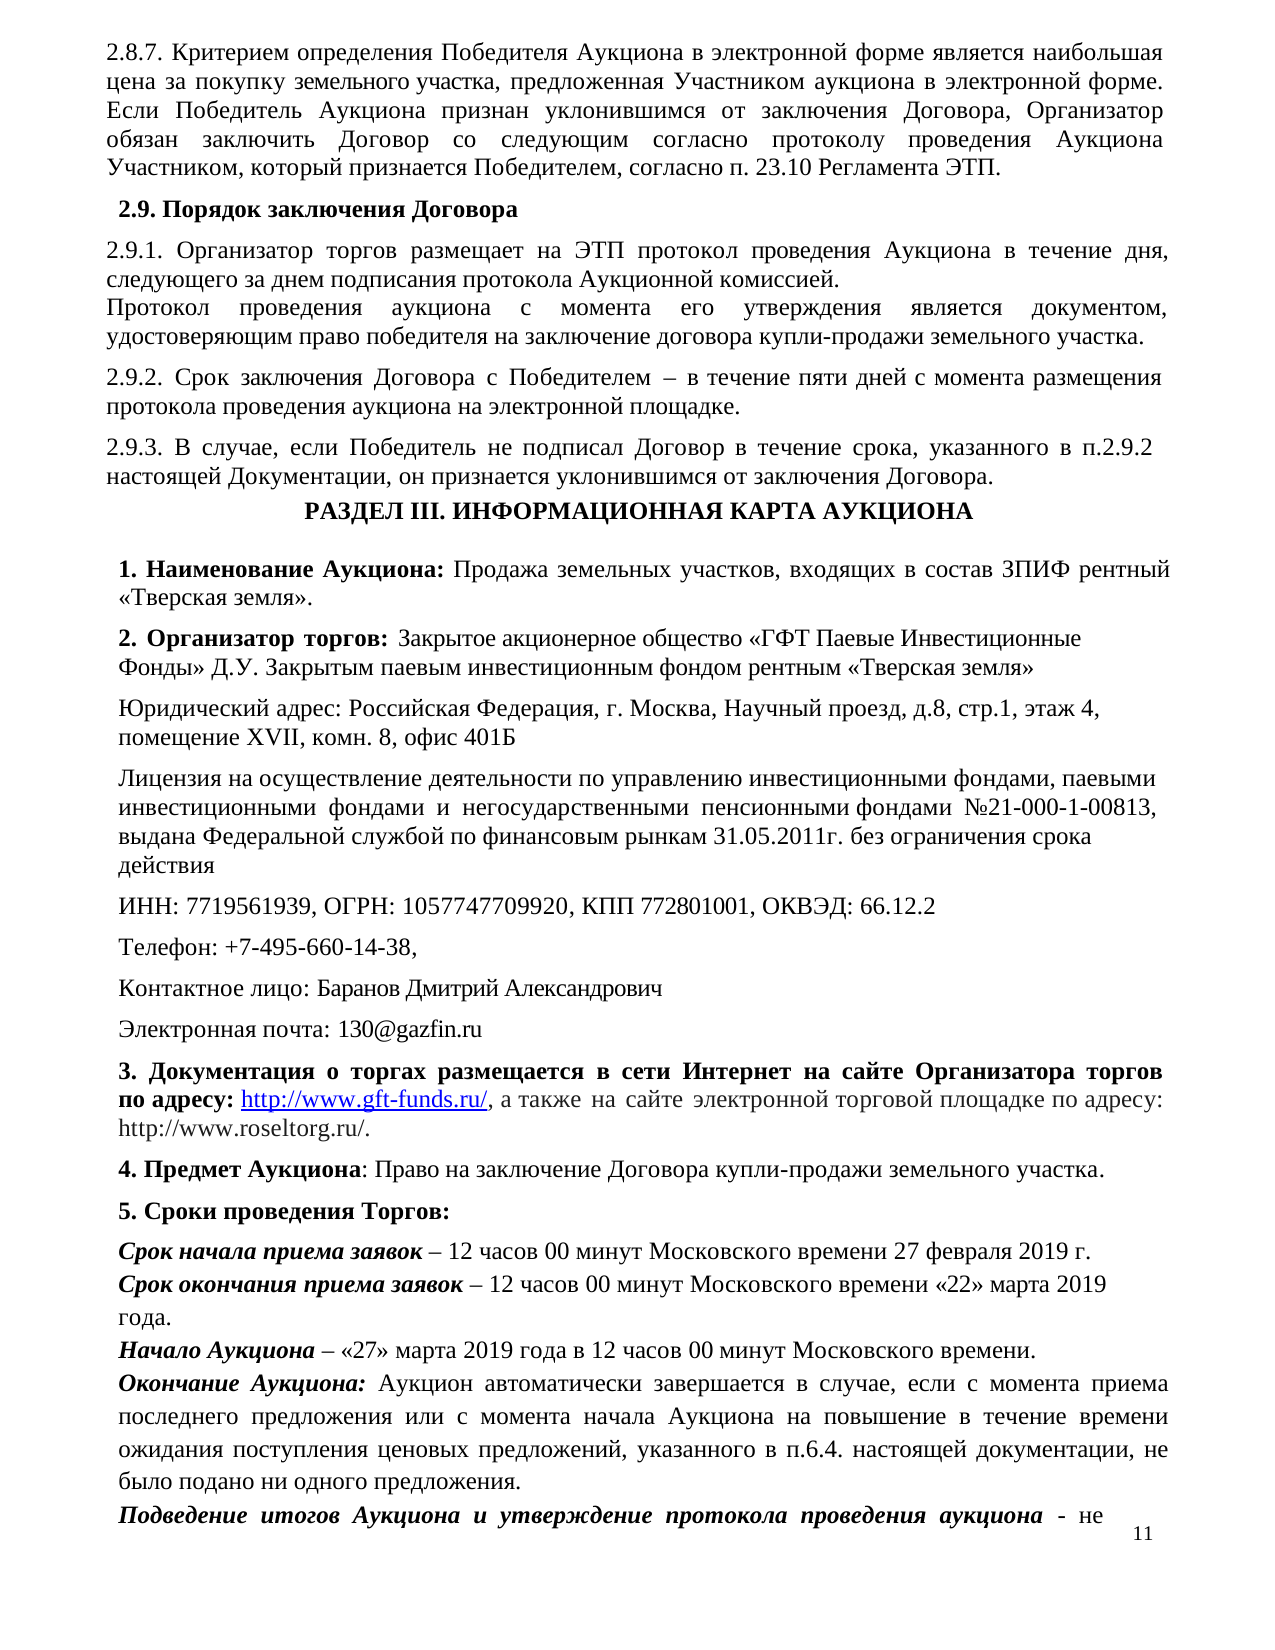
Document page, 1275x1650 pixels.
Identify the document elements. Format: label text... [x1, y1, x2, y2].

text РАЗДЕЛ III. ИНФОРМАЦИОННАЯ КАРТА АУКЦИОНА [301, 496, 977, 525]
text 2.9.3. В случае, если Победитель не подписал Договор в течение срока, указанного в п.2.9.2 [106, 432, 1164, 461]
text 2.8.7. Критерием определения Победителя Аукциона в электронной форме является наибольшая цена за покупку земельного участка, предложенная Участником аукциона в электронной форме. Если Победитель Аукциона признан уклонившимся от заключения Договора, Организатор обязан заключить Договор со следующим согласно протоколу проведения Аукциона Участником, который признается Победителем, согласно п. 23.10 Регламента ЭТП. [106, 37, 1163, 181]
text Телефон: +7-495-660-14-38, [118, 932, 1171, 961]
text Начало Аукциона – «27» марта 2019 года в 12 часов 00 минут Московского времени. [118, 1335, 1103, 1364]
text 2.9.1. Организатор торгов размещает на ЭТП протокол проведения Аукциона в течение дня, следующего за днем подписания протокола Аукционной комиссией. [106, 235, 1169, 292]
text Окончание Аукциона: Аукцион автоматически завершается в случае, если с момента приема последнего предложения или с момента начала Аукциона на повышение в течение времени ожидания поступления ценовых предложений, указанного в п.6.4. настоящей документации, не было подано ни одного предложения. [118, 1368, 1169, 1495]
text 2.9.2. Срок заключения Договора с Победителем – в течение пяти дней с момента размещения протокола проведения аукциона на электронной площадке. [106, 362, 1163, 420]
text Электронная почта: 130@gazfin.ru [118, 1014, 1171, 1043]
text Срок окончания приема заявок – 12 часов 00 минут Московского времени «22» марта 2019 года. [118, 1269, 1140, 1330]
text Срок начала приема заявок – 12 часов 00 минут Московского времени 27 февраля 2019 г. [118, 1236, 1140, 1265]
text 2.9. Порядок заключения Договора [118, 194, 523, 223]
text Контактное лицо: Баранов Дмитрий Александрович [118, 973, 1171, 1002]
text Лицензия на осуществление деятельности по управлению инвестиционными фондами, паевыми инвестиционными фондами и негосударственными пенсионными фондами №21-000-1-00813, выдана Федеральной службой по финансовым рынкам 31.05.2011г. без ограничения срока действия [118, 763, 1171, 878]
text Протокол проведения аукциона с момента его утверждения является документом, удостоверяющим право победителя на заключение договора купли-продажи земельного участка. [106, 292, 1169, 350]
text ИНН: 7719561939, ОГРН: 1057747709920, КПП 772801001, ОКВЭД: 66.12.2 [118, 891, 1171, 920]
text 1. Наименование Аукциона: Продажа земельных участков, входящих в состав ЗПИФ рентный «Тверская земля». [118, 554, 1171, 611]
text 5. Сроки проведения Торгов: [118, 1196, 1171, 1224]
text настоящей Документации, он признается уклонившимся от заключения Договора. [106, 461, 1169, 489]
text Юридический адрес: Российская Федерация, г. Москва, Научный проезд, д.8, стр.1, этаж 4, помещение XVII, комн. 8, офис 401Б [118, 693, 1171, 751]
text 4. Предмет Аукциона: Право на заключение Договора купли-продажи земельного участка. [118, 1154, 1171, 1182]
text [118, 1500, 1103, 1528]
text 2. Организатор торгов: Закрытое акционерное общество «ГФТ Паевые Инвестиционные Фонды» Д.У. Закрытым паевым инвестиционным фондом рентным «Тверская земля» [118, 623, 1171, 681]
text 3. Документация о торгах размещается в сети Интернет на сайте Организатора торгов по адресу: http://www.gft-funds.ru/, а также на сайте электронной торговой площадке по адресу: http://www.roseltorg.ru/. [118, 1057, 1163, 1141]
